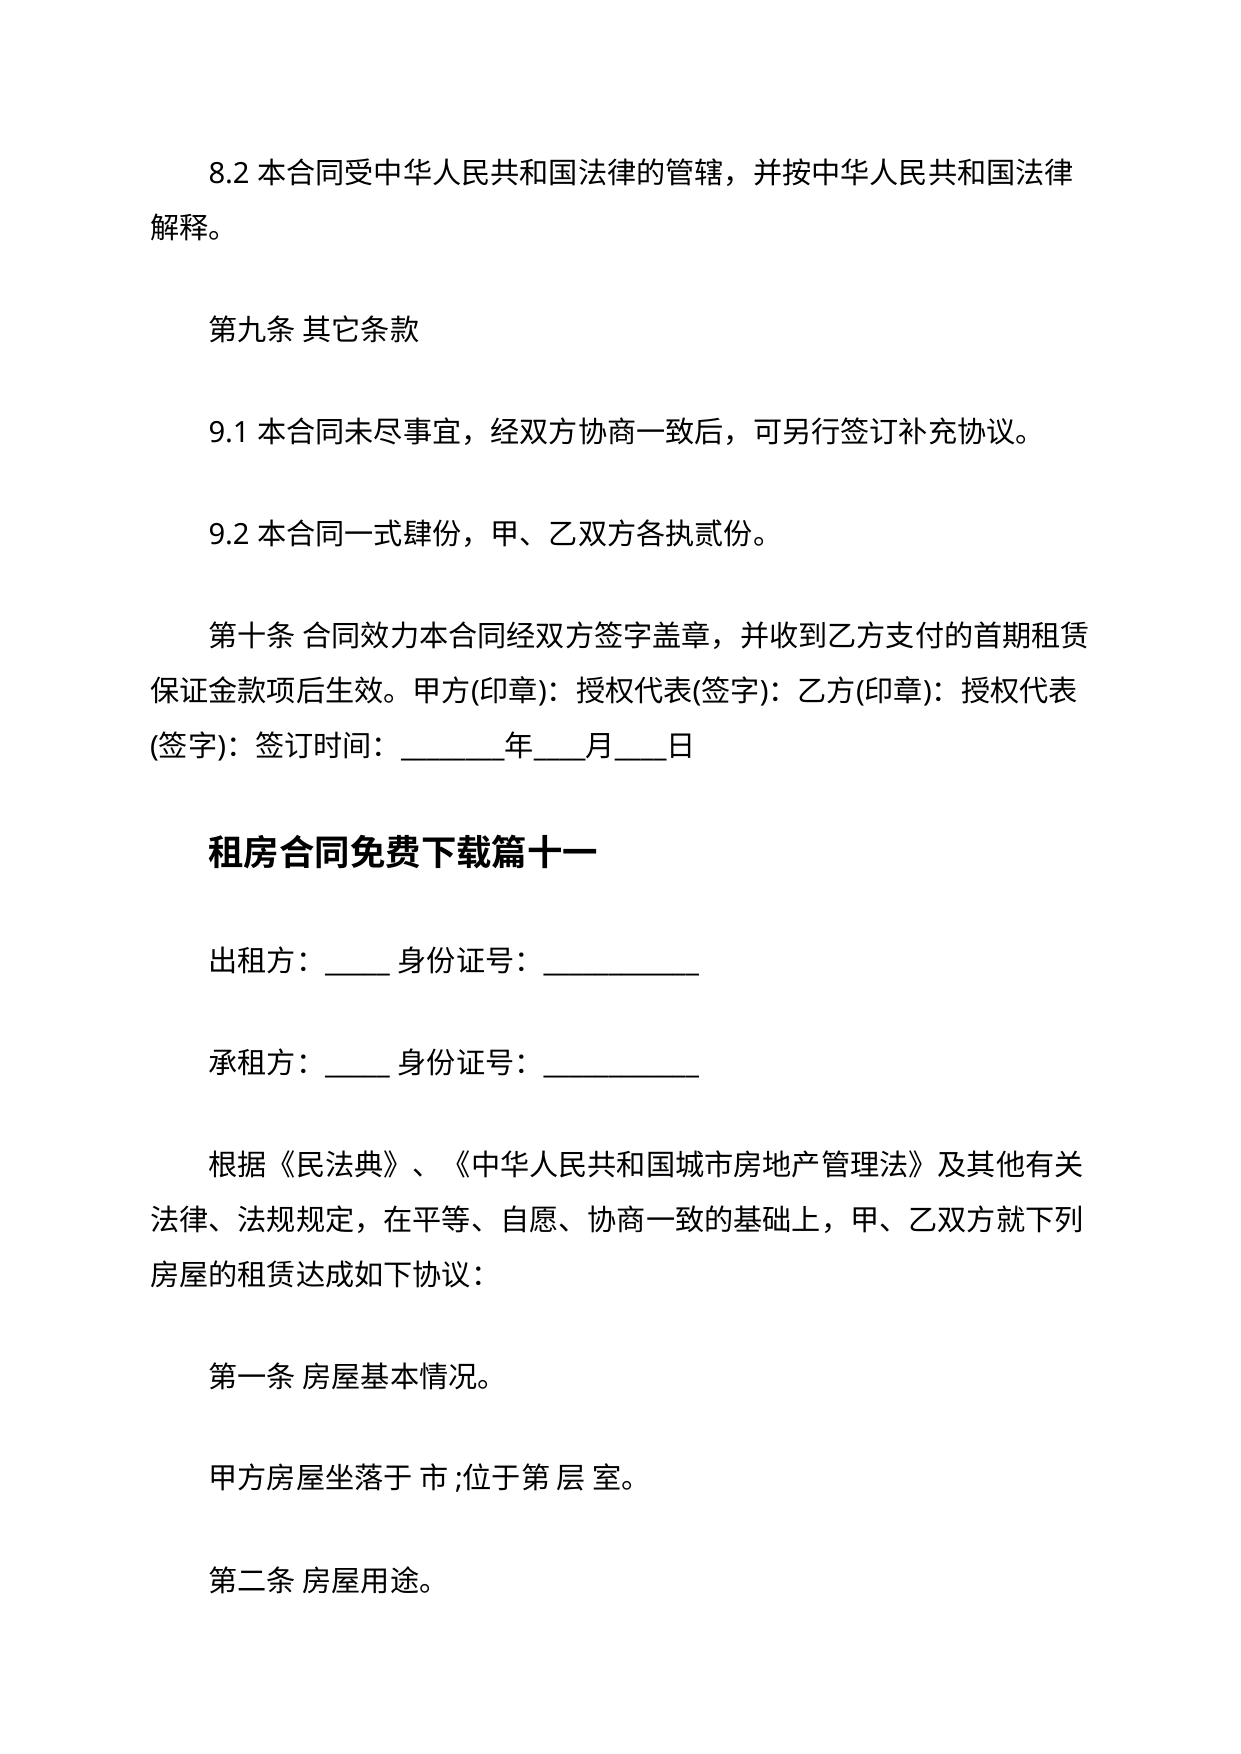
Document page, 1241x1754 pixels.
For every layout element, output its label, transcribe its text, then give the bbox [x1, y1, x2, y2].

text 第九条 其它条款 [150, 307, 1090, 349]
text 根据《民法典》、《中华人民共和国城市房地产管理法》及其他有关法律、法规规定，在平等、自愿、协商一致的基础上，甲、乙双方就下列房屋的租赁达成如下协议： [150, 1142, 1090, 1294]
text 承租方：_____ 身份证号：____________ [150, 1040, 1090, 1082]
text 第一条 房屋基本情况。 [150, 1353, 1090, 1396]
text 第二条 房屋用途。 [150, 1557, 1090, 1599]
text 租房合同免费下载篇十一 [150, 824, 1090, 876]
text 第十条 合同效力本合同经双方签字盖章，并收到乙方支付的首期租赁保证金款项后生效。甲方(印章)：授权代表(签字)：乙方(印章)：授权代表(签字)：签订时间：________年____月____日 [150, 612, 1090, 765]
text 9.1 本合同未尽事宜，经双方协商一致后，可另行签订补充协议。 [150, 408, 1090, 451]
text 甲方房屋坐落于 市 ;位于第 层 室。 [150, 1455, 1090, 1497]
text 9.2 本合同一式肆份，甲、乙双方各执贰份。 [150, 511, 1090, 553]
text 8.2 本合同受中华人民共和国法律的管辖，并按中华人民共和国法律解释。 [150, 150, 1090, 247]
text 出租方：_____ 身份证号：____________ [150, 938, 1090, 980]
